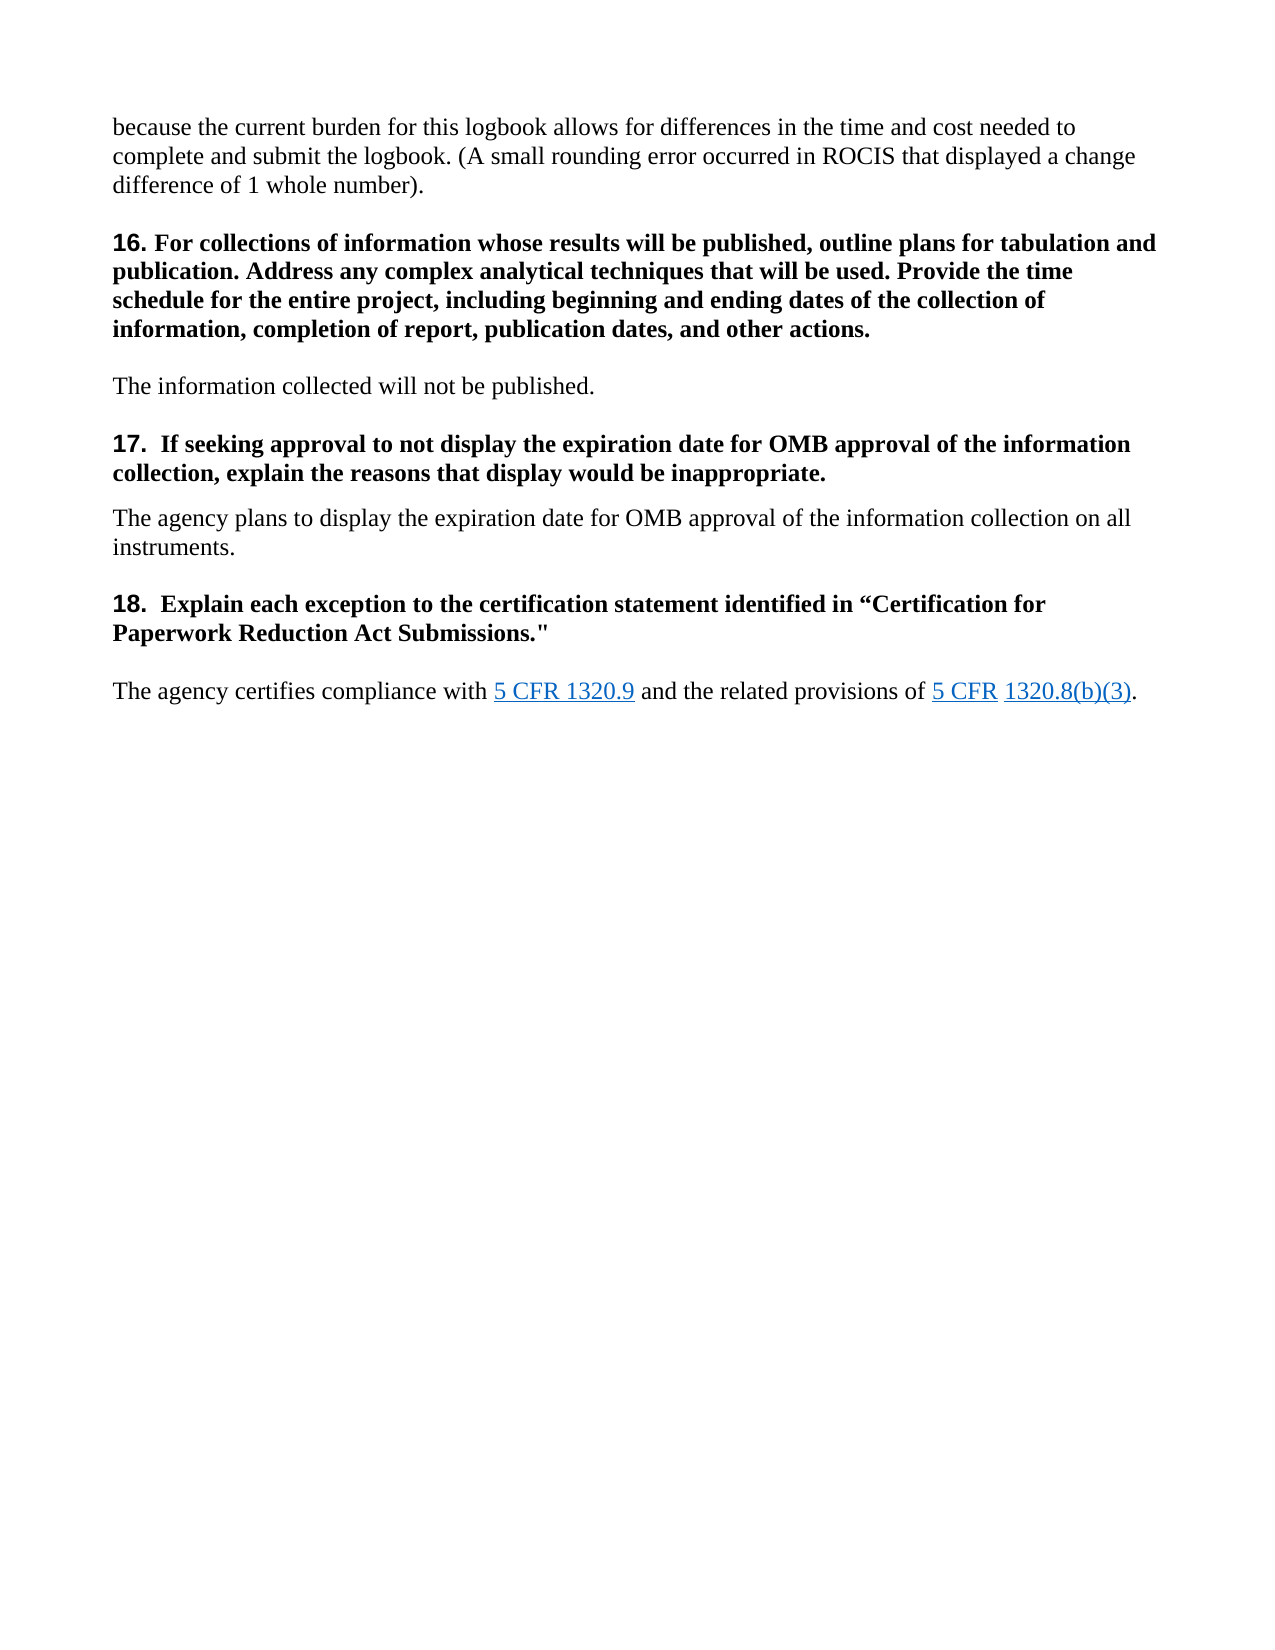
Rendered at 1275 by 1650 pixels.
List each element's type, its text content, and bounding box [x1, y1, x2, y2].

text The information collected will not be published. [112, 371, 1162, 400]
text The agency plans to display the expiration date for OMB approval of the information collection on all instruments. [112, 503, 1162, 561]
list For collections of information whose results will be published, outline plans for tabulation and publication. Address any complex analytical techniques that will be used. Provide the time schedule for the entire project, including beginning and ending dates of the collection of information, completion of report, publication dates, and other actions. [112, 227, 1162, 343]
list Explain each exception to the certification statement identified in “Certification for Paperwork Reduction Act Submissions." [112, 589, 1162, 647]
list If seeking approval to not display the expiration date for OMB approval of the information collection, explain the reasons that display would be inappropriate. [112, 429, 1162, 486]
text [112, 112, 1162, 199]
text The agency certifies compliance with 5 CFR 1320.9 and the related provisions of 5 CFR 1320.8(b)(3). [112, 676, 1162, 704]
